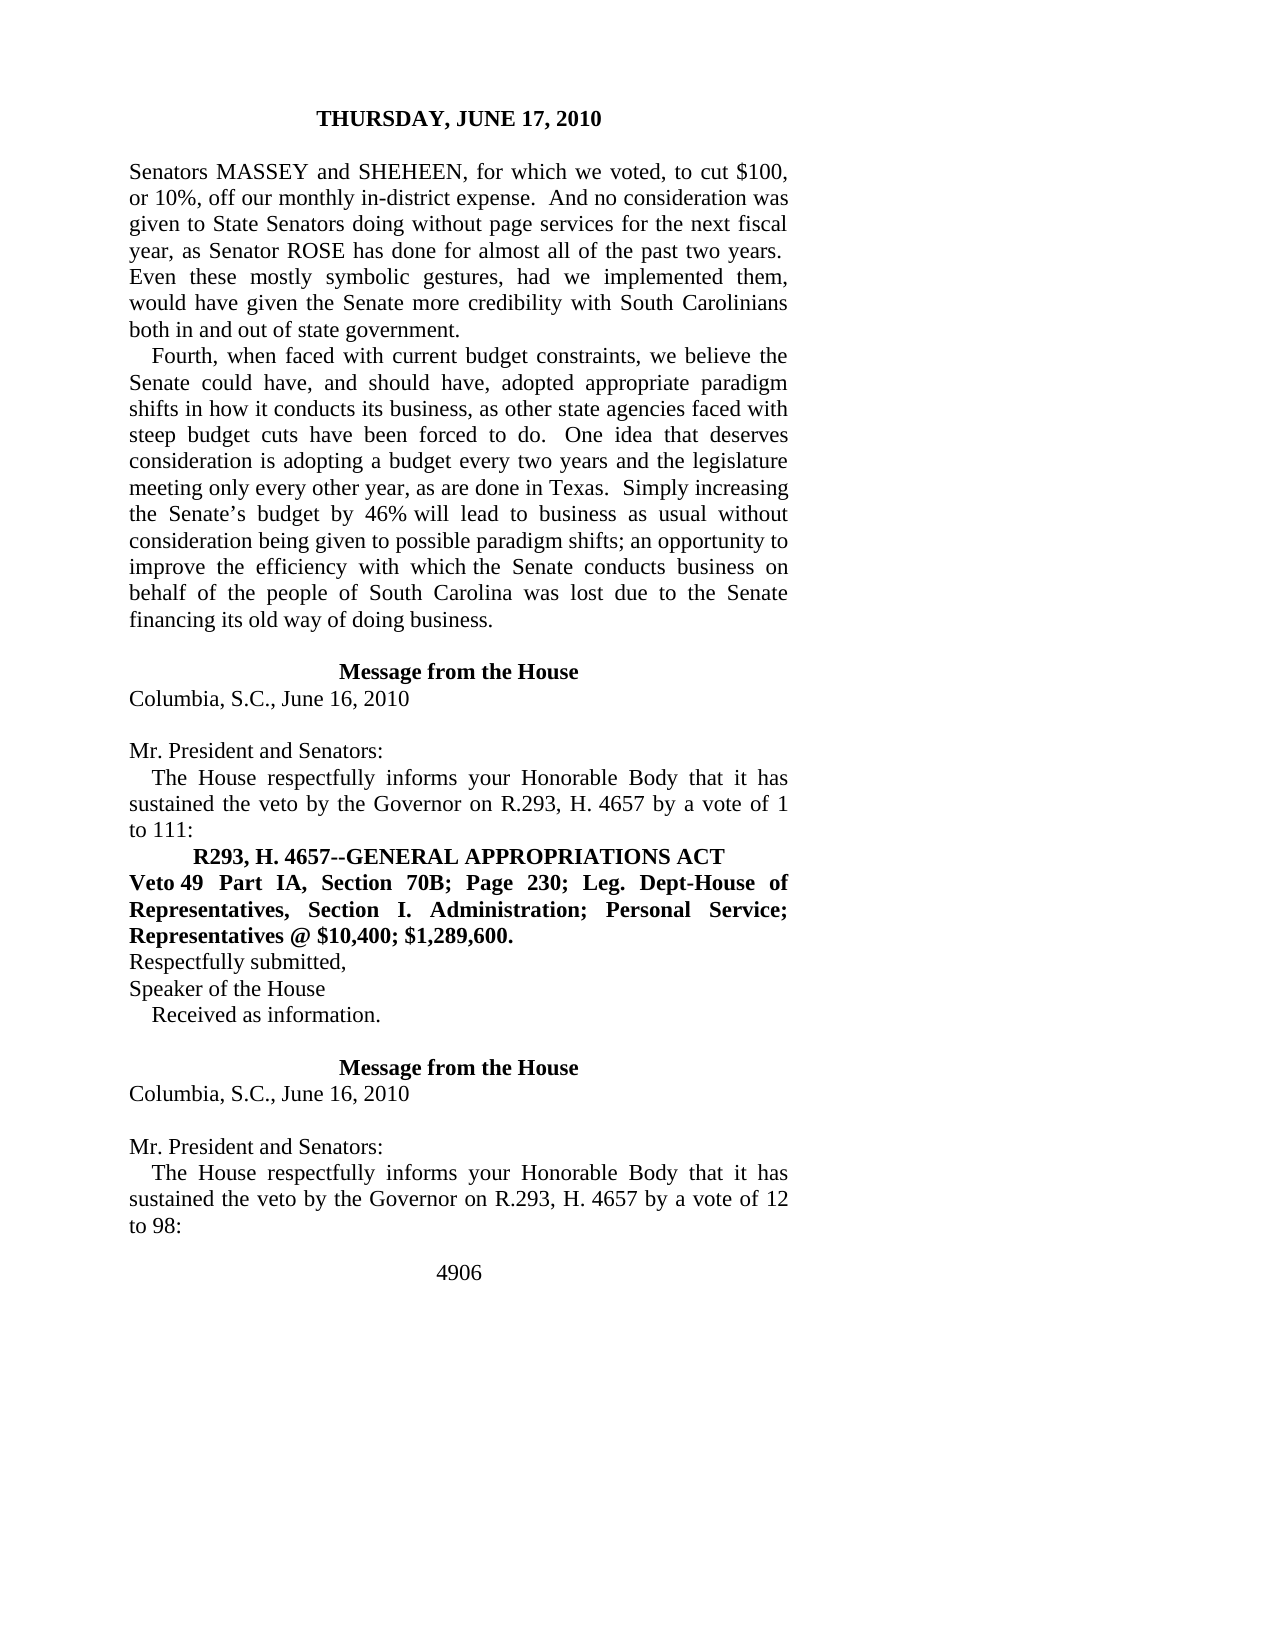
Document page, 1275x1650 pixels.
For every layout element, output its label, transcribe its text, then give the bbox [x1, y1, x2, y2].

text Columbia, S.C., June 16, 2010 [129, 1080, 789, 1106]
text Message from the House [129, 1054, 789, 1080]
text The House respectfully informs your Honorable Body that it has sustained the veto by the Governor on R.293, H. 4657 by a vote of 12 to 98: [129, 1159, 789, 1238]
text Message from the House [129, 658, 789, 685]
text Mr. President and Senators: [129, 1133, 789, 1159]
text R293, H. 4657--GENERAL APPROPRIATIONS ACT [129, 843, 789, 869]
text Received as information. [129, 1001, 789, 1027]
text The House respectfully informs your Honorable Body that it has sustained the veto by the Governor on R.293, H. 4657 by a vote of 1 to 111: [129, 764, 789, 843]
text Mr. President and Senators: [129, 737, 789, 764]
text Columbia, S.C., June 16, 2010 [129, 685, 789, 711]
text Veto 49 Part IA, Section 70B; Page 230; Leg. Dept-House of Representatives, Section I. Administration; Personal Service; Representatives @ $10,400; $1,289,600. [129, 869, 789, 948]
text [129, 158, 789, 342]
text Respectfully submitted, [129, 948, 789, 975]
text Fourth, when faced with current budget constraints, we believe the Senate could have, and should have, adopted appropriate paradigm shifts in how it conducts its business, as other state agencies faced with steep budget cuts have been forced to do. One idea that deserves consideration is adopting a budget every two years and the legislature meeting only every other year, as are done in Texas. Simply increasing the Senate’s budget by 46% will lead to business as usual without consideration being given to possible paradigm shifts; an opportunity to improve the efficiency with which the Senate conducts business on behalf of the people of South Carolina was lost due to the Senate financing its old way of doing business. [129, 342, 789, 632]
text Speaker of the House [129, 975, 789, 1001]
